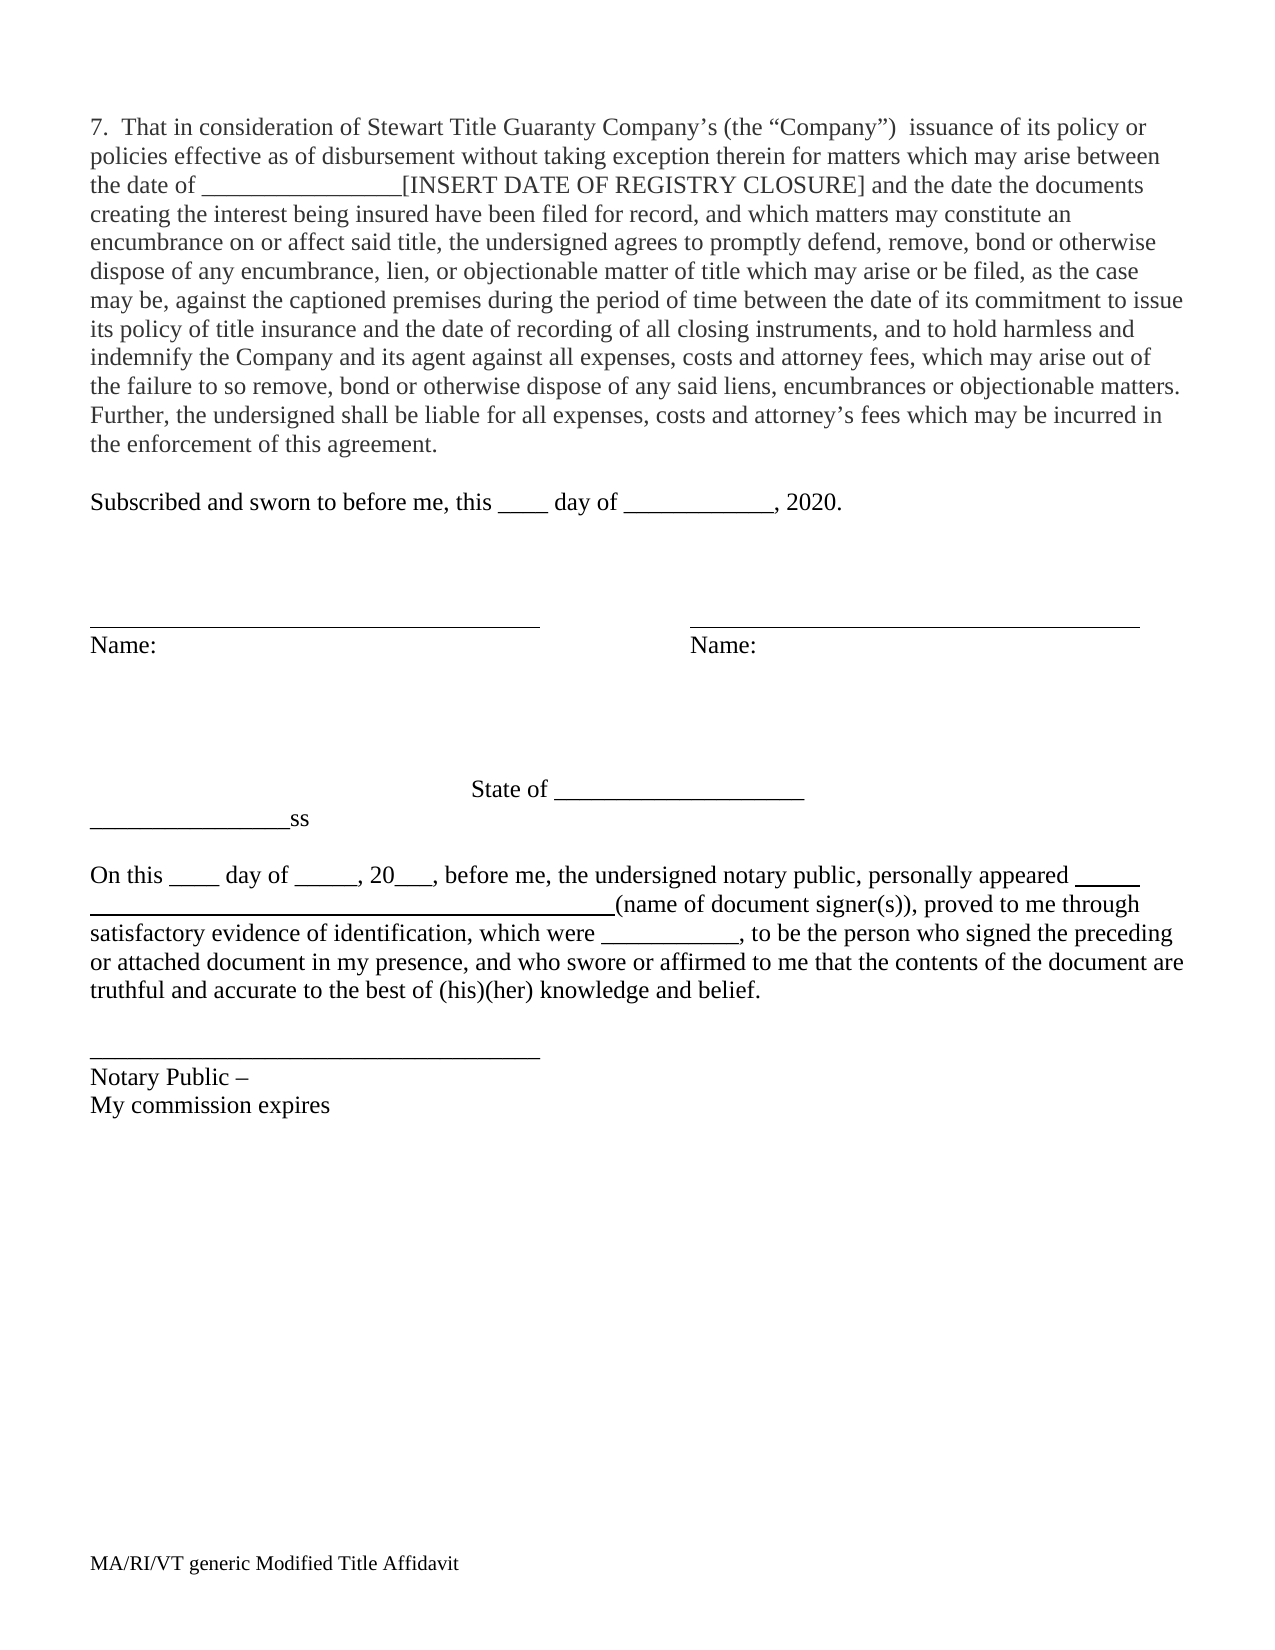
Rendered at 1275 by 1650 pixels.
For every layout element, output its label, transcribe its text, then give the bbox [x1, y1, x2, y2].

text On this ____ day of _____, 20___, before me, the undersigned notary public, personally appeared (name of document signer(s)), proved to me through satisfactory evidence of identification, which were ___________, to be the person who signed the preceding or attached document in my presence, and who swore or affirmed to me that the contents of the document are truthful and accurate to the best of (his)(her) knowledge and belief. [90, 860, 1185, 1004]
text ________________ss [90, 803, 1185, 832]
text Notary Public – [90, 1062, 1185, 1090]
text State of ____________________ [90, 774, 1185, 803]
text 7. That in consideration of Stewart Title Guaranty Company’s (the “Company”) issuance of its policy or policies effective as of disbursement without taking exception therein for matters which may arise between the date of ________________[INSERT DATE OF REGISTRY CLOSURE] and the date the documents creating the interest being insured have been filed for record, and which matters may constitute an encumbrance on or affect said title, the undersigned agrees to promptly defend, remove, bond or otherwise dispose of any encumbrance, lien, or objectionable matter of title which may arise or be filed, as the case may be, against the captioned premises during the period of time between the date of its commitment to issue its policy of title insurance and the date of recording of all closing instruments, and to hold harmless and indemnify the Company and its agent against all expenses, costs and attorney fees, which may arise out of the failure to so remove, bond or otherwise dispose of any said liens, encumbrances or objectionable matters. Further, the undersigned shall be liable for all expenses, costs and attorney’s fees which may be incurred in the enforcement of this agreement. [90, 112, 1185, 457]
text Subscribed and sworn to before me, this ____ day of ____________, 2020. [90, 487, 1185, 515]
text Name: Name: [90, 630, 1185, 659]
text ____________________________________ [90, 1033, 1185, 1062]
text My commission expires [90, 1090, 1185, 1119]
